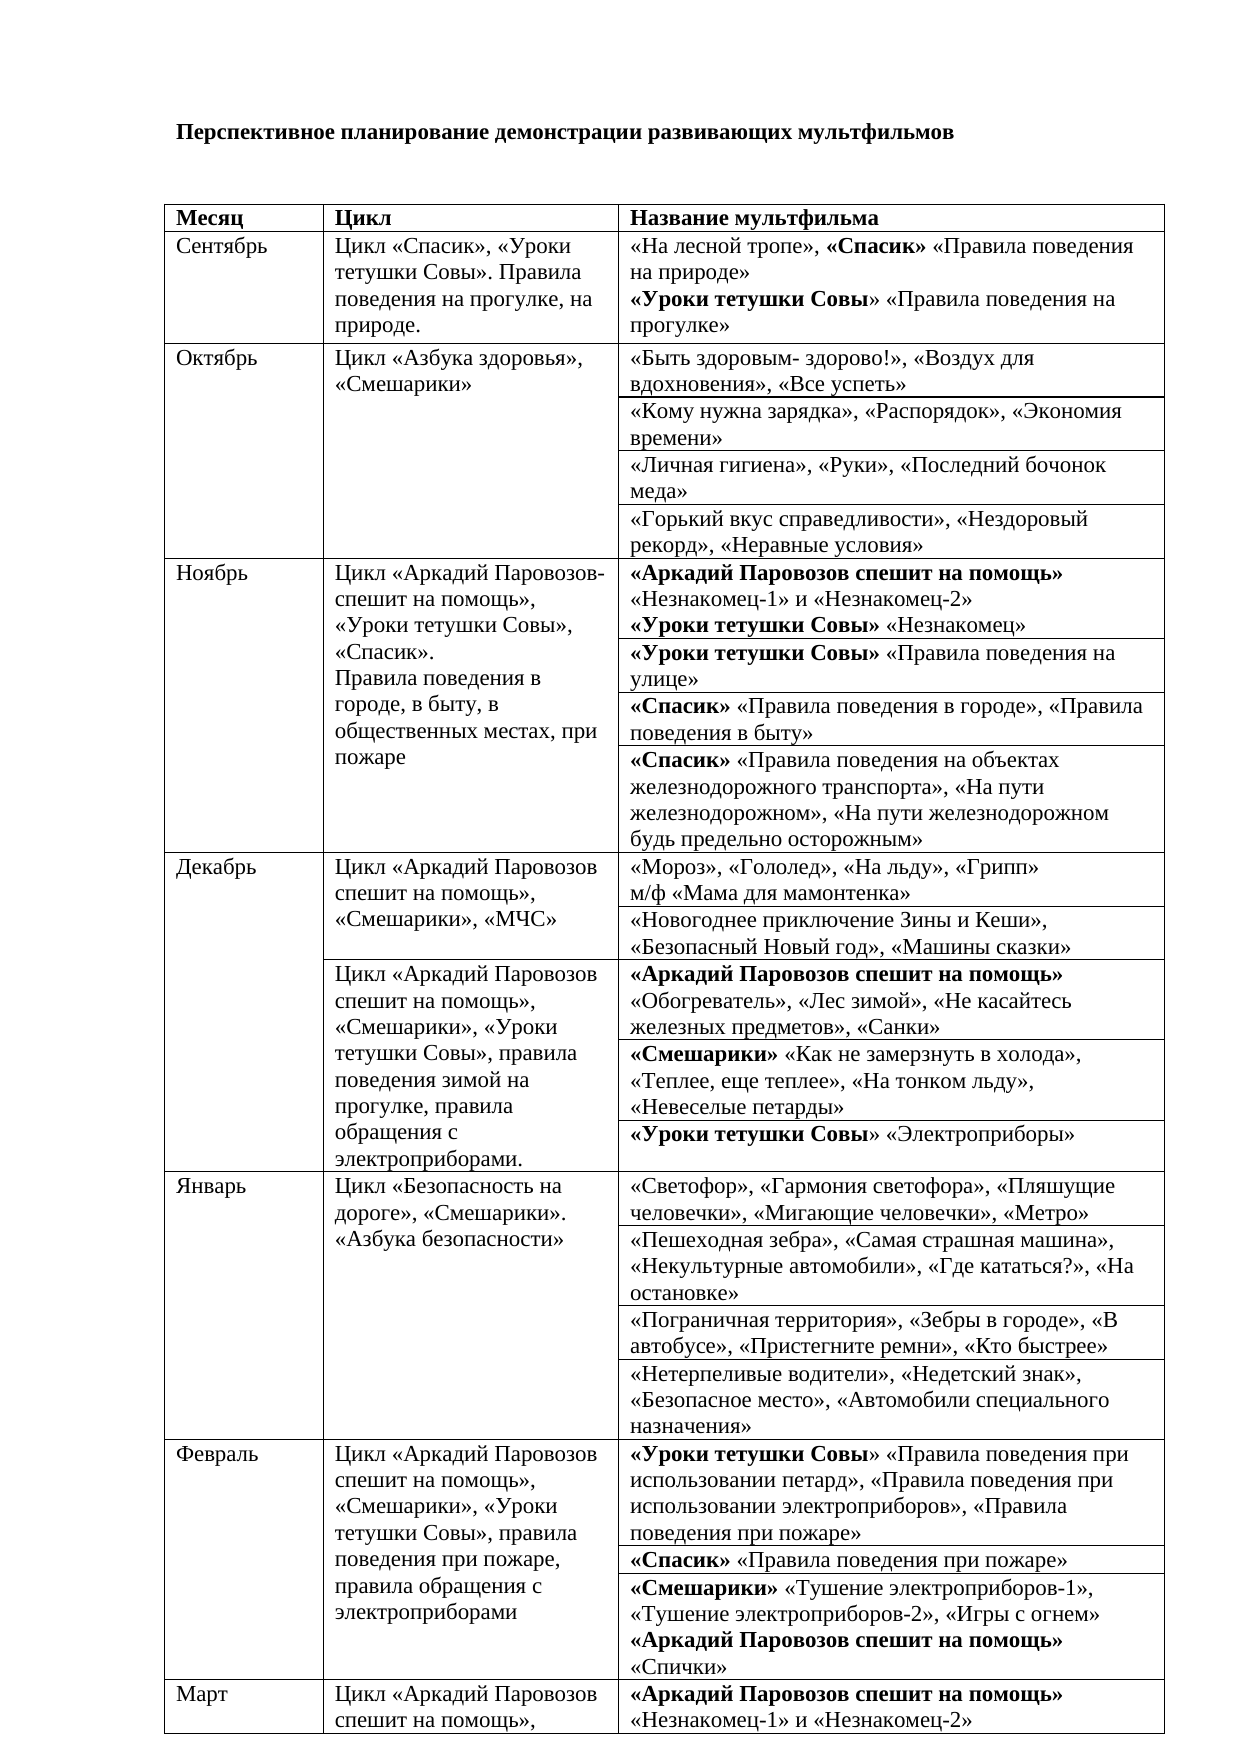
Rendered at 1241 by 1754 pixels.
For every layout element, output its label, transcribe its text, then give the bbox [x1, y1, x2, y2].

table_cell «Кому нужна зарядка», «Распорядок», «Экономия времени» [619, 398, 1164, 450]
table_cell Цикл «Аркадий Паровозов спешит на помощь», «Смешарики», «МЧС» [324, 853, 618, 959]
table_cell «Спасик» «Правила поведения при пожаре» [619, 1546, 1164, 1573]
table_cell «Аркадий Паровозов спешит на помощь» «Обогреватель», «Лес зимой», «Не касайтесь железных предметов», «Санки» [619, 960, 1164, 1039]
table_cell «Нетерпеливые водители», «Недетский знак», «Безопасное место», «Автомобили специального назначения» [619, 1360, 1164, 1439]
table_cell «Спасик» «Правила поведения на объектах железнодорожного транспорта», «На пути железнодорожном», «На пути железнодорожном будь предельно осторожным» [619, 746, 1164, 852]
table_cell Цикл «Аркадий Паровозов- спешит на помощь», «Уроки тетушки Совы», «Спасик». Правила поведения в городе, в быту, в общественных местах, при пожаре [324, 559, 618, 852]
table_cell Сентябрь [165, 232, 323, 343]
table_cell Цикл «Аркадий Паровозов спешит на помощь», «Смешарики», «Уроки тетушки Совы», правила поведения при пожаре, правила обращения с электроприборами [324, 1440, 618, 1679]
table_cell Цикл «Азбука здоровья», «Смешарики» [324, 344, 618, 558]
table_cell Цикл «Безопасность на дороге», «Смешарики». «Азбука безопасности» [324, 1172, 618, 1439]
table_cell «Личная гигиена», «Руки», «Последний бочонок меда» [619, 451, 1164, 504]
table_cell Февраль [165, 1440, 323, 1679]
table_cell «Уроки тетушки Совы» «Правила поведения при использовании петард», «Правила поведения при использовании электроприборов», «Правила поведения при пожаре» [619, 1440, 1164, 1545]
table_cell Октябрь [165, 344, 323, 558]
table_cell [619, 1680, 1164, 1733]
table_cell «Уроки тетушки Совы» «Правила поведения на улице» [619, 639, 1164, 692]
table_cell «Уроки тетушки Совы» «Электроприборы» [619, 1121, 1164, 1171]
table_cell Цикл «Аркадий Паровозов спешит на помощь», «Смешарики», «Уроки тетушки Совы», правила поведения зимой на прогулке, правила обращения с электроприборами. [324, 960, 618, 1171]
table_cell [324, 1680, 618, 1733]
table_cell Март [165, 1680, 323, 1733]
table_header Цикл [324, 205, 618, 231]
table_cell «Спасик» «Правила поведения в городе», «Правила поведения в быту» [619, 693, 1164, 745]
table_header Название мультфильма [619, 205, 1164, 231]
table_cell «На лесной тропе», «Спасик» «Правила поведения на природе» «Уроки тетушки Совы» «Правила поведения на прогулке» [619, 232, 1164, 343]
table_cell «Пешеходная зебра», «Самая страшная машина», «Некультурные автомобили», «Где кататься?», «На остановке» [619, 1226, 1164, 1305]
table_cell «Смешарики» «Тушение электроприборов-1», «Тушение электроприборов-2», «Игры с огнем» «Аркадий Паровозов спешит на помощь» «Спички» [619, 1574, 1164, 1679]
table_cell «Смешарики» «Как не замерзнуть в холода», «Теплее, еще теплее», «На тонком льду», «Невеселые петарды» [619, 1040, 1164, 1119]
table_cell «Аркадий Паровозов спешит на помощь» «Незнакомец-1» и «Незнакомец-2» «Уроки тетушки Совы» «Незнакомец» [619, 559, 1164, 638]
table_cell Декабрь [165, 853, 323, 1171]
table_cell «Мороз», «Гололед», «На льду», «Грипп» м/ф «Мама для мамонтенка» [619, 853, 1164, 906]
table_cell «Пограничная территория», «Зебры в городе», «В автобусе», «Пристегните ремни», «Кто быстрее» [619, 1306, 1164, 1359]
table_cell «Быть здоровым- здорово!», «Воздух для вдохновения», «Все успеть» [619, 344, 1164, 396]
table_cell Ноябрь [165, 559, 323, 852]
text Перспективное планирование демонстрации развивающих мультфильмов [176, 118, 1153, 144]
table_cell «Горький вкус справедливости», «Нездоровый рекорд», «Неравные условия» [619, 505, 1164, 558]
table_cell Цикл «Спасик», «Уроки тетушки Совы». Правила поведения на прогулке, на природе. [324, 232, 618, 343]
table_header Месяц [165, 205, 323, 231]
table_cell Январь [165, 1172, 323, 1439]
table_cell «Новогоднее приключение Зины и Кеши», «Безопасный Новый год», «Машины сказки» [619, 907, 1164, 959]
table_cell «Светофор», «Гармония светофора», «Пляшущие человечки», «Мигающие человечки», «Метро» [619, 1172, 1164, 1225]
